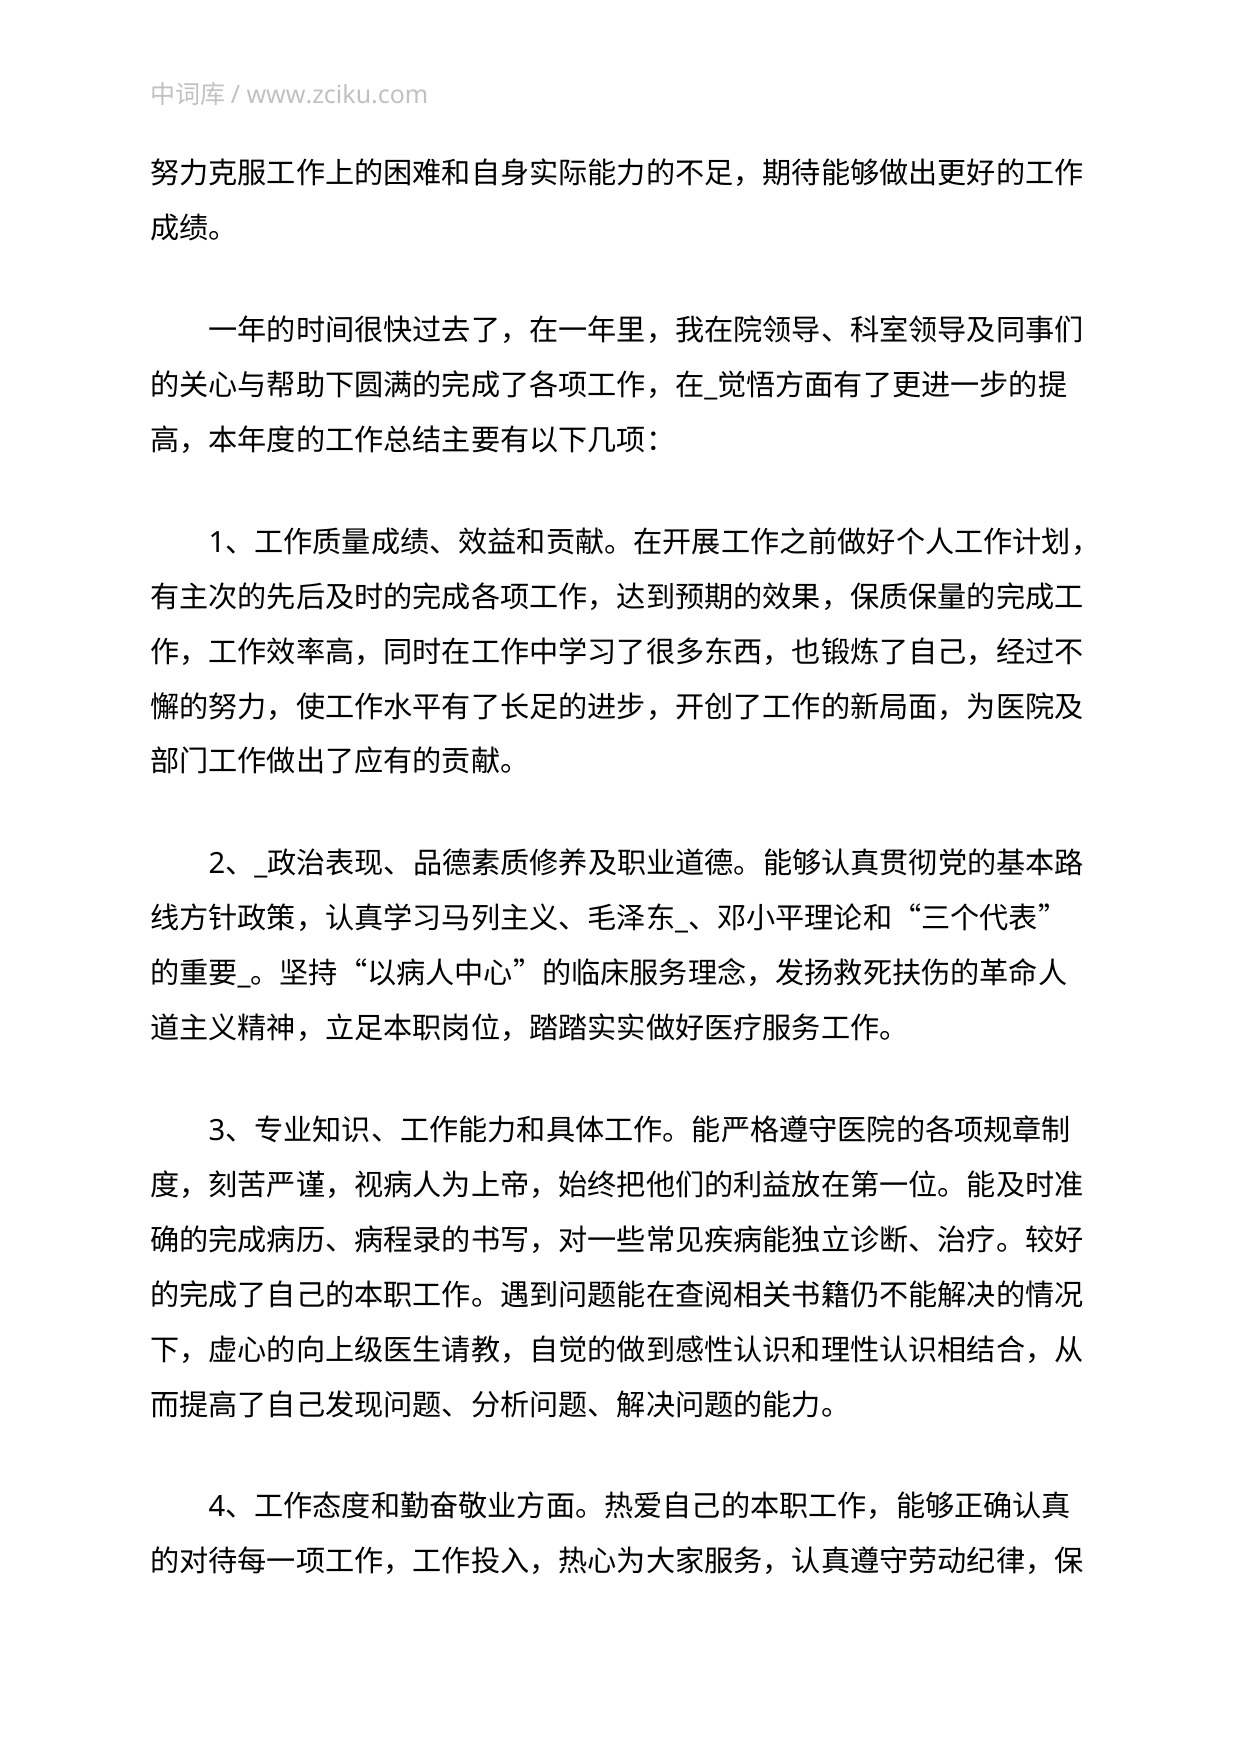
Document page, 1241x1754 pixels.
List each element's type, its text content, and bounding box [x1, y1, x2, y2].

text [150, 1483, 1090, 1580]
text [150, 150, 1090, 247]
text 1、工作质量成绩、效益和贡献。在开展工作之前做好个人工作计划，有主次的先后及时的完成各项工作，达到预期的效果，保质保量的完成工作，工作效率高，同时在工作中学习了很多东西，也锻炼了自己，经过不懈的努力，使工作水平有了长足的进步，开创了工作的新局面，为医院及部门工作做出了应有的贡献。 [150, 518, 1090, 780]
text 2、_政治表现、品德素质修养及职业道德。能够认真贯彻党的基本路线方针政策，认真学习马列主义、毛泽东_、邓小平理论和“三个代表”的重要_。坚持“以病人中心”的临床服务理念，发扬救死扶伤的革命人道主义精神，立足本职岗位，踏踏实实做好医疗服务工作。 [150, 840, 1090, 1047]
text 3、专业知识、工作能力和具体工作。能严格遵守医院的各项规章制度，刻苦严谨，视病人为上帝，始终把他们的利益放在第一位。能及时准确的完成病历、病程录的书写，对一些常见疾病能独立诊断、治疗。较好的完成了自己的本职工作。遇到问题能在查阅相关书籍仍不能解决的情况下，虚心的向上级医生请教，自觉的做到感性认识和理性认识相结合，从而提高了自己发现问题、分析问题、解决问题的能力。 [150, 1107, 1090, 1423]
text 一年的时间很快过去了，在一年里，我在院领导、科室领导及同事们的关心与帮助下圆满的完成了各项工作，在_觉悟方面有了更进一步的提高，本年度的工作总结主要有以下几项： [150, 307, 1090, 459]
